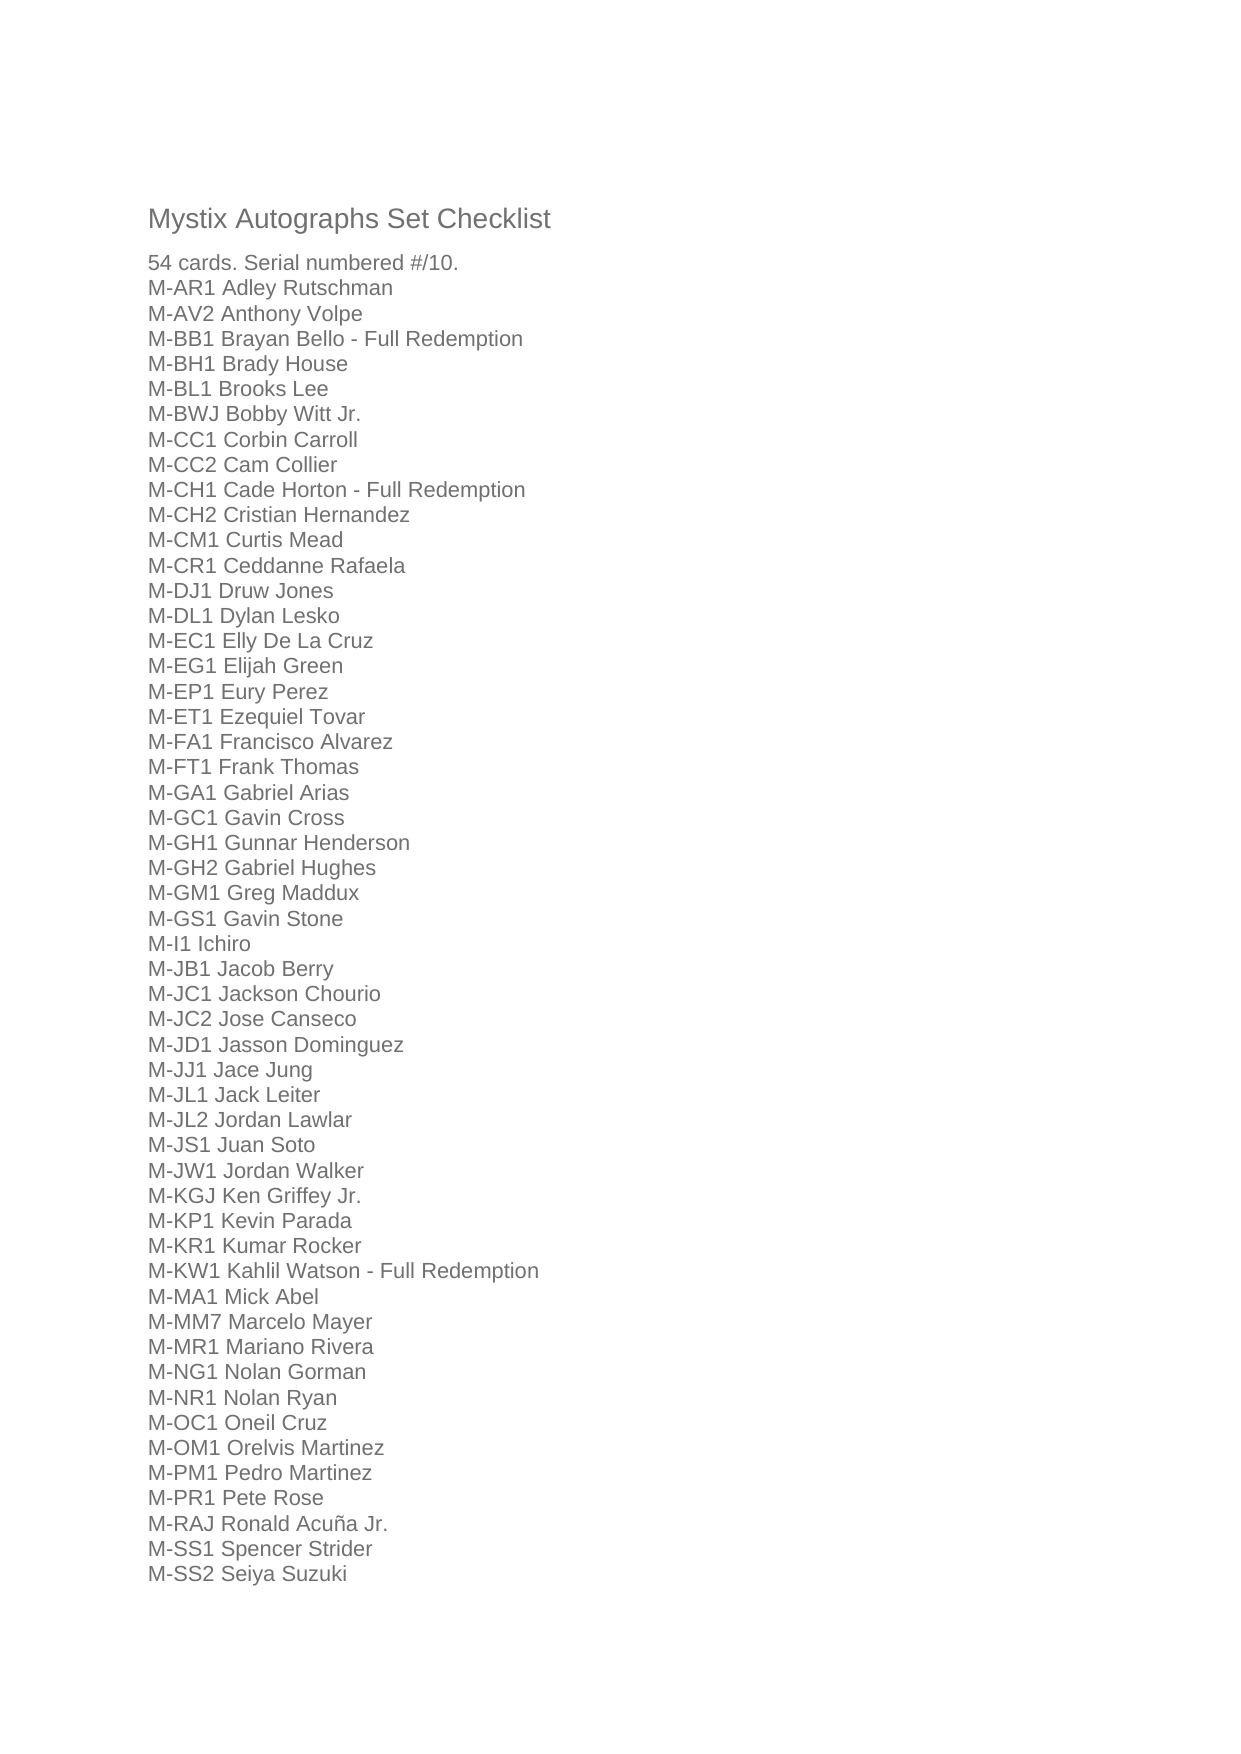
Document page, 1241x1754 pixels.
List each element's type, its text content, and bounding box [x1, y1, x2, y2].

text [148, 956, 1093, 1586]
text Mystix Autographs Set Checklist [148, 202, 1093, 234]
text 54 cards. Serial numbered #/10. [148, 250, 1093, 275]
text M-AR1 Adley Rutschman M-AV2 Anthony Volpe M-BB1 Brayan Bello - Full Redemption M-BH1 Brady House M-BL1 Brooks Lee M-BWJ Bobby Witt Jr. M-CC1 Corbin Carroll M-CC2 Cam Collier M-CH1 Cade Horton - Full Redemption M-CH2 Cristian Hernandez M-CM1 Curtis Mead M-CR1 Ceddanne Rafaela M-DJ1 Druw Jones M-DL1 Dylan Lesko M-EC1 Elly De La Cruz M-EG1 Elijah Green M-EP1 Eury Perez M-ET1 Ezequiel Tovar M-FA1 Francisco Alvarez M-FT1 Frank Thomas M-GA1 Gabriel Arias M-GC1 Gavin Cross M-GH1 Gunnar Henderson M-GH2 Gabriel Hughes M-GM1 Greg Maddux M-GS1 Gavin Stone M-I1 Ichiro [148, 275, 1093, 956]
